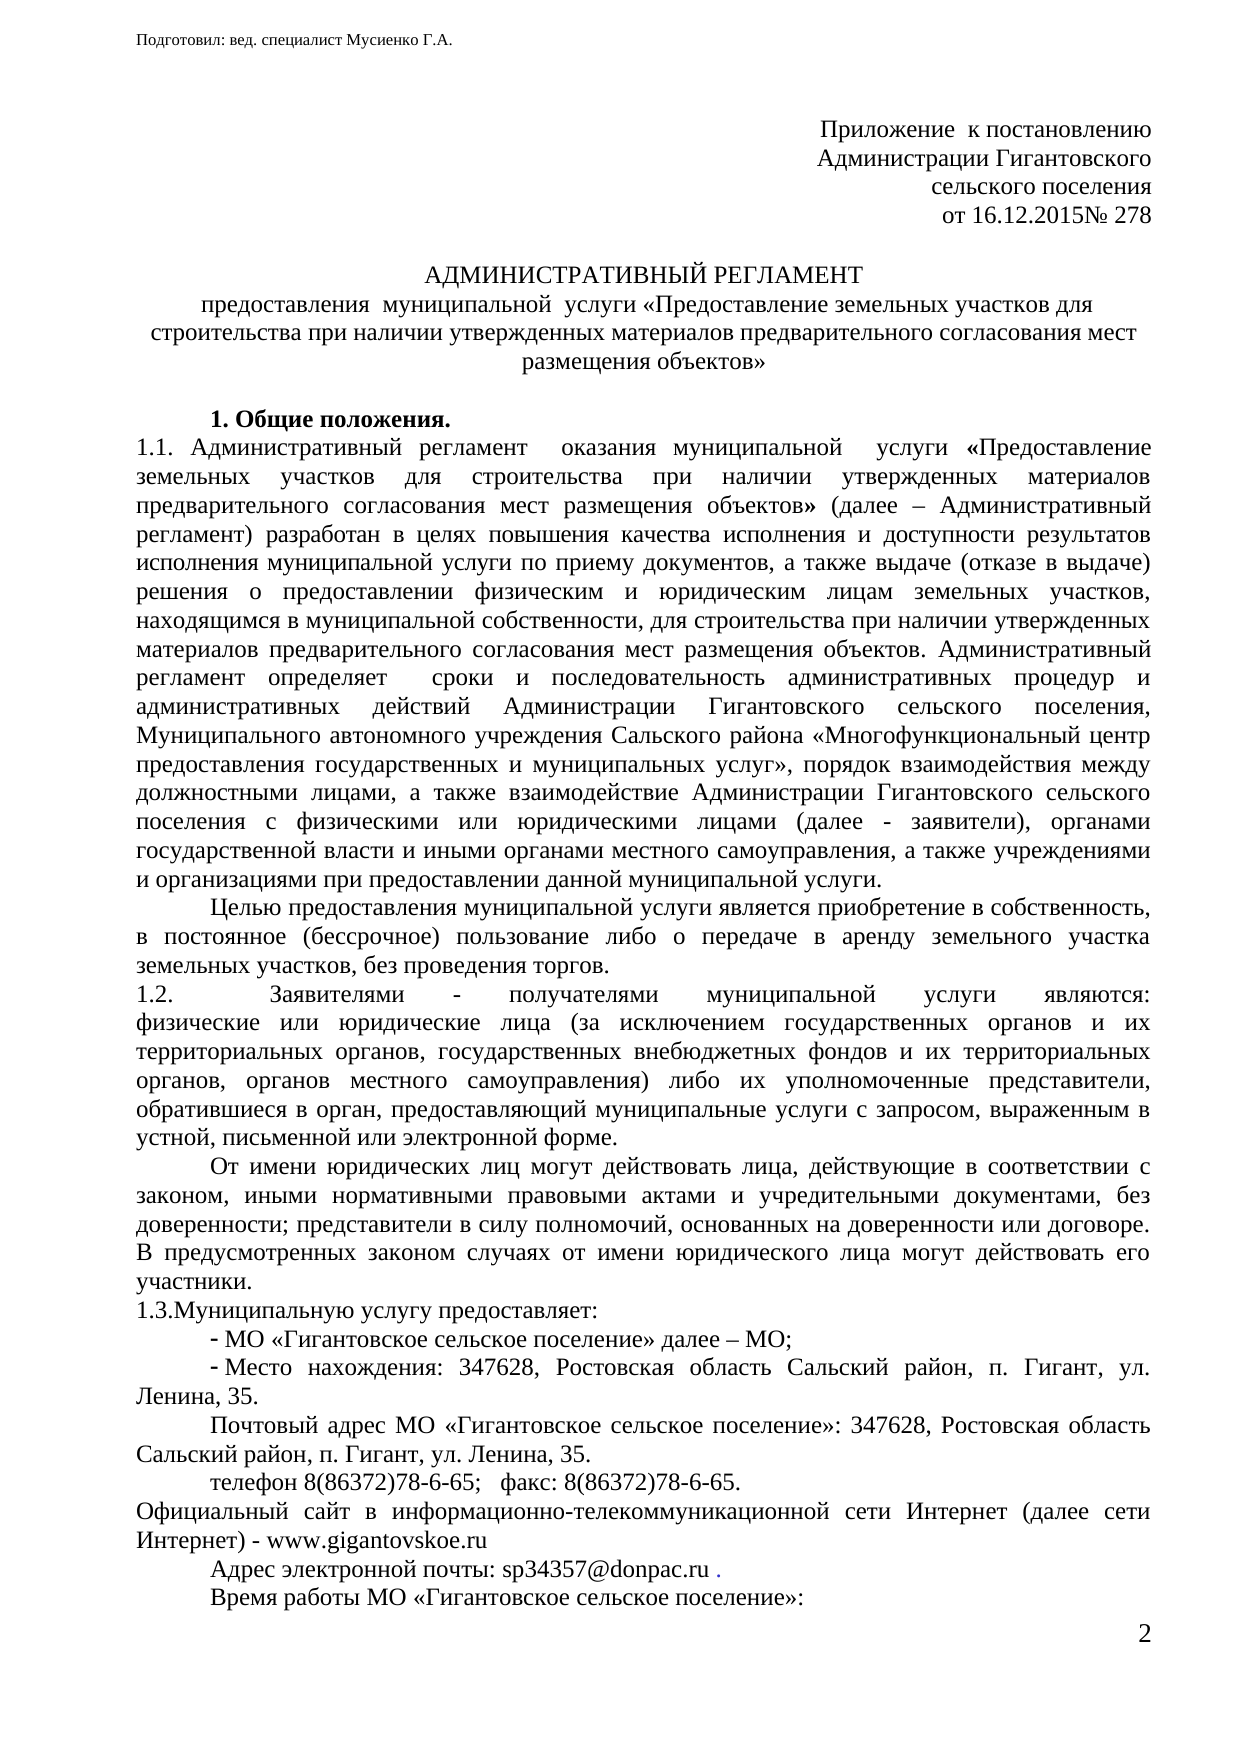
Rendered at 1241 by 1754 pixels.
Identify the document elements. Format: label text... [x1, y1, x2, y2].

text 1.2. Заявителями - получателями муниципальной услуги являются: физические или юридические лица (за исключением государственных органов и их территориальных органов, государственных внебюджетных фондов и их территориальных органов, органов местного самоуправления) либо их уполномоченные представители, обратившиеся в орган, предоставляющий муниципальные услуги с запросом, выраженным в устной, письменной или электронной форме. [136, 979, 1152, 1151]
text 1. Общие положения. [136, 404, 1152, 432]
text сельского поселения [136, 171, 1152, 200]
text Подготовил: вед. специалист Мусиенко Г.А. [136, 29, 1152, 49]
text от 16.12.2015№ 278 [136, 200, 1152, 229]
text Официальный сайт в информационно-телекоммуникационной сети Интернет (далее сети Интернет) - www.gigantovskoe.ru [136, 1496, 1152, 1554]
text Адрес электронной почты: sp34357@donpac.ru . [136, 1554, 1152, 1582]
list Место нахождения: 347628, Ростовская область Сальский район, п. Гигант, ул. Ленина, 35. [136, 1352, 1152, 1410]
text АДМИНИСТРАТИВНЫЙ РЕГЛАМЕНТ [136, 260, 1152, 289]
text От имени юридических лиц могут действовать лица, действующие в соответствии с законом, иными нормативными правовыми актами и учредительными документами, без доверенности; представители в силу полномочий, основанных на доверенности или договоре. В предусмотренных законом случаях от имени юридического лица могут действовать его участники. [136, 1151, 1152, 1295]
text Приложение к постановлению [136, 114, 1152, 143]
text Администрации Гигантовского [136, 143, 1152, 171]
text 1.1. Административный регламент оказания муниципальной услуги «Предоставление земельных участков для строительства при наличии утвержденных материалов предварительного согласования мест размещения объектов» (далее – Административный регламент) разработан в целях повышения качества исполнения и доступности результатов исполнения муниципальной услуги по приему документов, а также выдаче (отказе в выдаче) решения о предоставлении физическим и юридическим лицам земельных участков, находящимся в муниципальной собственности, для строительства при наличии утвержденных материалов предварительного согласования мест размещения объектов. Административный регламент определяет сроки и последовательность административных процедур и административных действий Администрации Гигантовского сельского поселения, Муниципального автономного учреждения Сальского района «Многофункциональный центр предоставления государственных и муниципальных услуг», порядок взаимодействия между должностными лицами, а также взаимодействие Администрации Гигантовского сельского поселения с физическими или юридическими лицами (далее - заявители), органами государственной власти и иными органами местного самоуправления, а также учреждениями и организациями при предоставлении данной муниципальной услуги. [136, 432, 1152, 892]
text Почтовый адрес МО «Гигантовское сельское поселение»: 347628, Ростовская область Сальский район, п. Гигант, ул. Ленина, 35. [136, 1410, 1152, 1467]
text Время работы МО «Гигантовское сельское поселение»: [136, 1582, 1152, 1611]
text предоставления муниципальной услуги «Предоставление земельных участков для строительства при наличии утвержденных материалов предварительного согласования мест размещения объектов» [136, 289, 1152, 375]
list МО «Гигантовское сельское поселение» далее – МО; [136, 1324, 1152, 1352]
text Целью предоставления муниципальной услуги является приобретение в собственность, в постоянное (бессрочное) пользование либо о передаче в аренду земельного участка земельных участков, без проведения торгов. [136, 892, 1152, 979]
text телефон 8(86372)78-6-65; факс: 8(86372)78-6-65. [136, 1467, 1152, 1496]
text 1.3.Муниципальную услугу предоставляет: [136, 1295, 1152, 1324]
